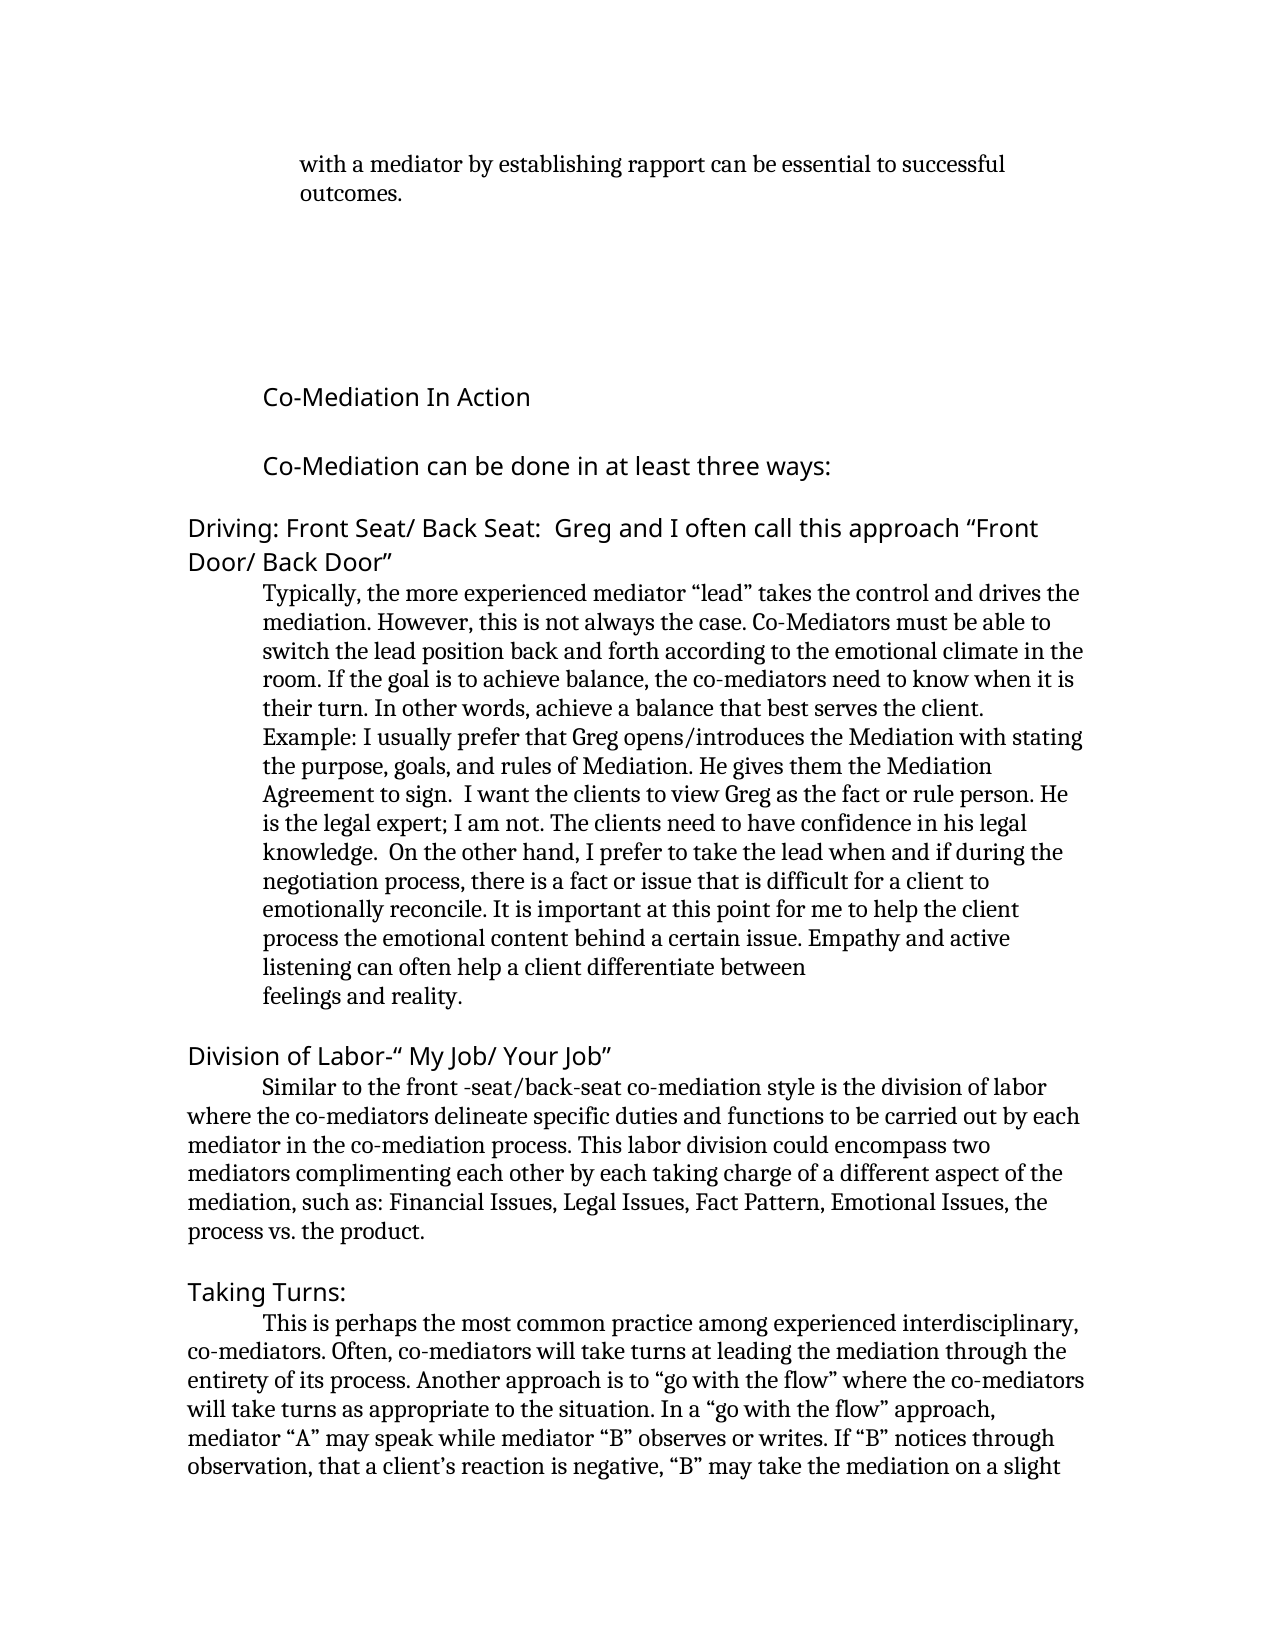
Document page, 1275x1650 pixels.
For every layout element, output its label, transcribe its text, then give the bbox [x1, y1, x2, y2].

text Co-Mediation In Action [262, 380, 1087, 414]
text Taking Turns: [187, 1274, 1087, 1308]
list Typically, the more experienced mediator “lead” takes the control and drives the mediation. However, this is not always the case. Co-Mediators must be able to switch the lead position back and forth according to the emotional climate in the room. If the goal is to achieve balance, the co-mediators need to know when it is their turn. In other words, achieve a balance that best serves the client. [262, 579, 1087, 723]
list Example: I usually prefer that Greg opens/introduces the Mediation with stating the purpose, goals, and rules of Mediation. He gives them the Mediation Agreement to sign. I want the clients to view Greg as the fact or rule person. He is the legal expert; I am not. The clients need to have confidence in his legal knowledge. On the other hand, I prefer to take the lead when and if during the negotiation process, there is a fact or issue that is difficult for a client to emotionally reconcile. It is important at this point for me to help the client process the emotional content behind a certain issue. Empathy and active listening can often help a client differentiate between [262, 723, 1087, 982]
text Co-Mediation can be done in at least three ways: [262, 448, 1087, 482]
list feelings and reality. [262, 982, 1087, 1010]
text Driving: Front Seat/ Back Seat: Greg and I often call this approach “Front Door/ Back Door” [187, 511, 1087, 579]
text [187, 1308, 1087, 1481]
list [262, 150, 1087, 207]
text Similar to the front -seat/back-seat co-mediation style is the division of labor where the co-mediators delineate specific duties and functions to be carried out by each mediator in the co-mediation process. This labor division could encompass two mediators complimenting each other by each taking charge of a different aspect of the mediation, such as: Financial Issues, Legal Issues, Fact Pattern, Emotional Issues, the process vs. the product. [187, 1073, 1087, 1246]
text Division of Labor-“ My Job/ Your Job” [187, 1039, 1087, 1073]
